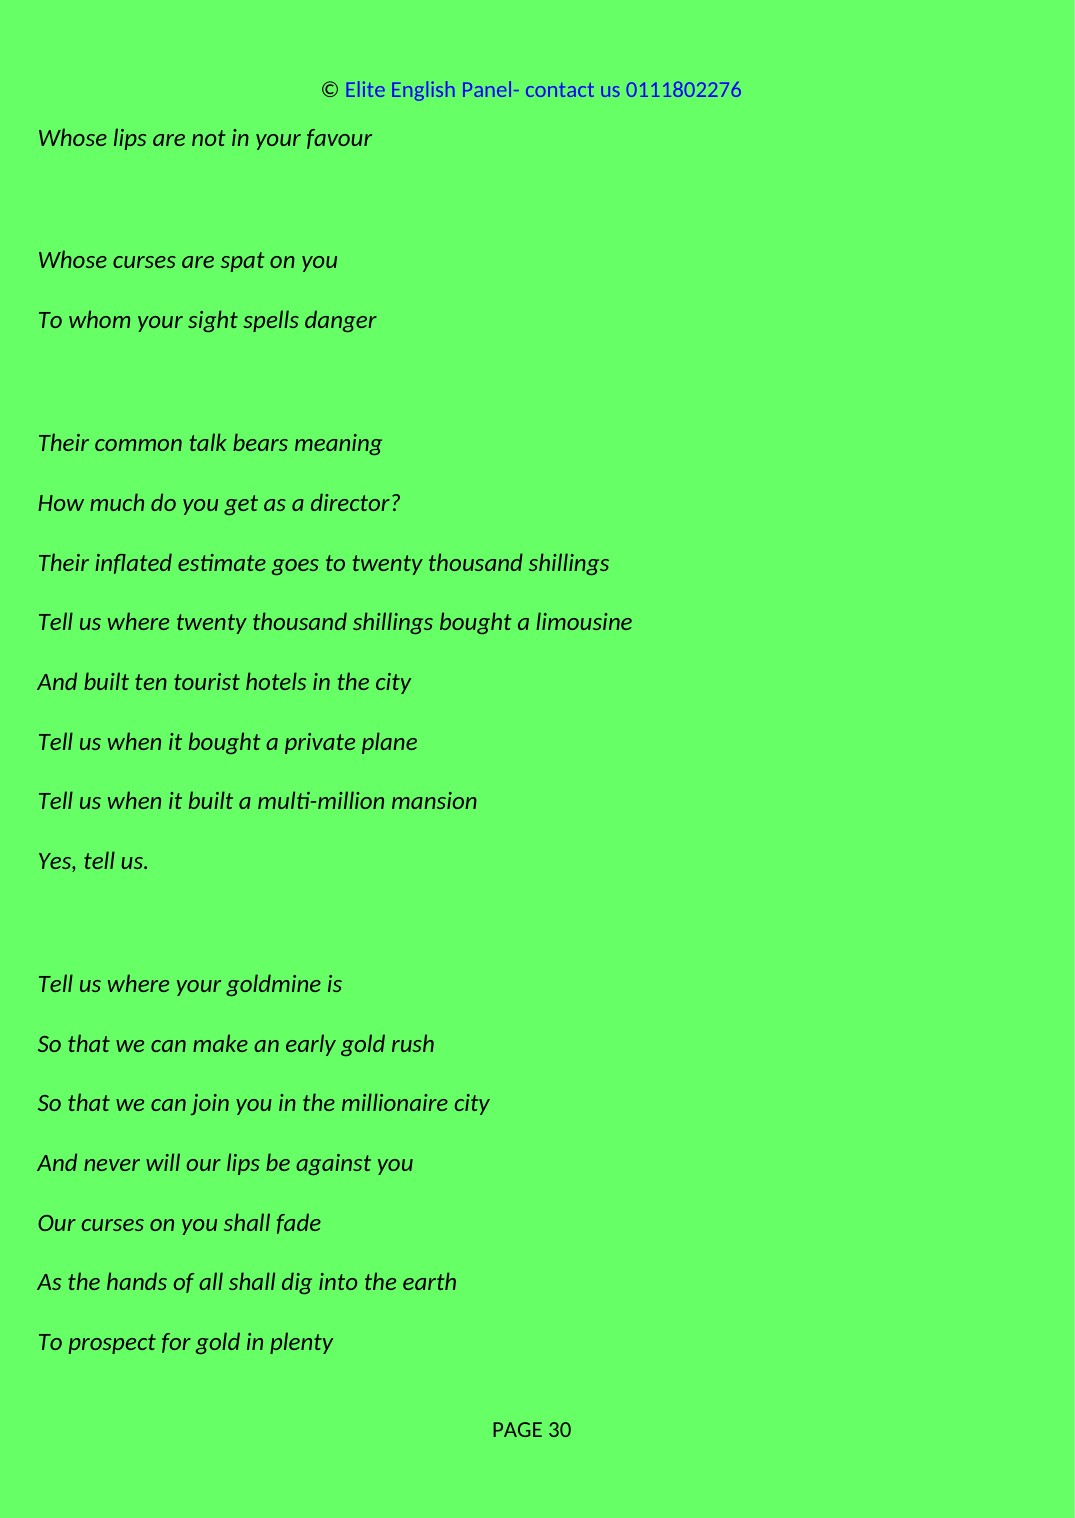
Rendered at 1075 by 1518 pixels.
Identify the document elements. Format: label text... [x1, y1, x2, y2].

text Tell us when it built a multi-million mansion [37, 785, 1025, 816]
text Tell us when it bought a private plane [37, 726, 1025, 756]
text Their common talk bears meaning [37, 427, 1025, 458]
text And built ten tourist hotels in the city [37, 666, 1025, 697]
text Our curses on you shall fade [37, 1207, 1025, 1237]
text Tell us where your goldmine is [37, 968, 1025, 998]
text Whose curses are spat on you [37, 245, 1025, 275]
text And never will our lips be against you [37, 1147, 1025, 1178]
text So that we can make an early gold rush [37, 1028, 1025, 1058]
text Their inflated estimate goes to twenty thousand shillings [37, 547, 1025, 577]
text To prospect for gold in plenty [37, 1326, 1025, 1357]
text As the hands of all shall dig into the earth [37, 1266, 1025, 1297]
text Whose lips are not in your favour [37, 122, 1025, 152]
text To whom your sight spells danger [37, 304, 1025, 335]
text Tell us where twenty thousand shillings bought a limousine [37, 606, 1025, 637]
text How much do you get as a director? [37, 487, 1025, 517]
text Yes, tell us. [37, 845, 1025, 876]
text So that we can join you in the millionaire city [37, 1087, 1025, 1118]
